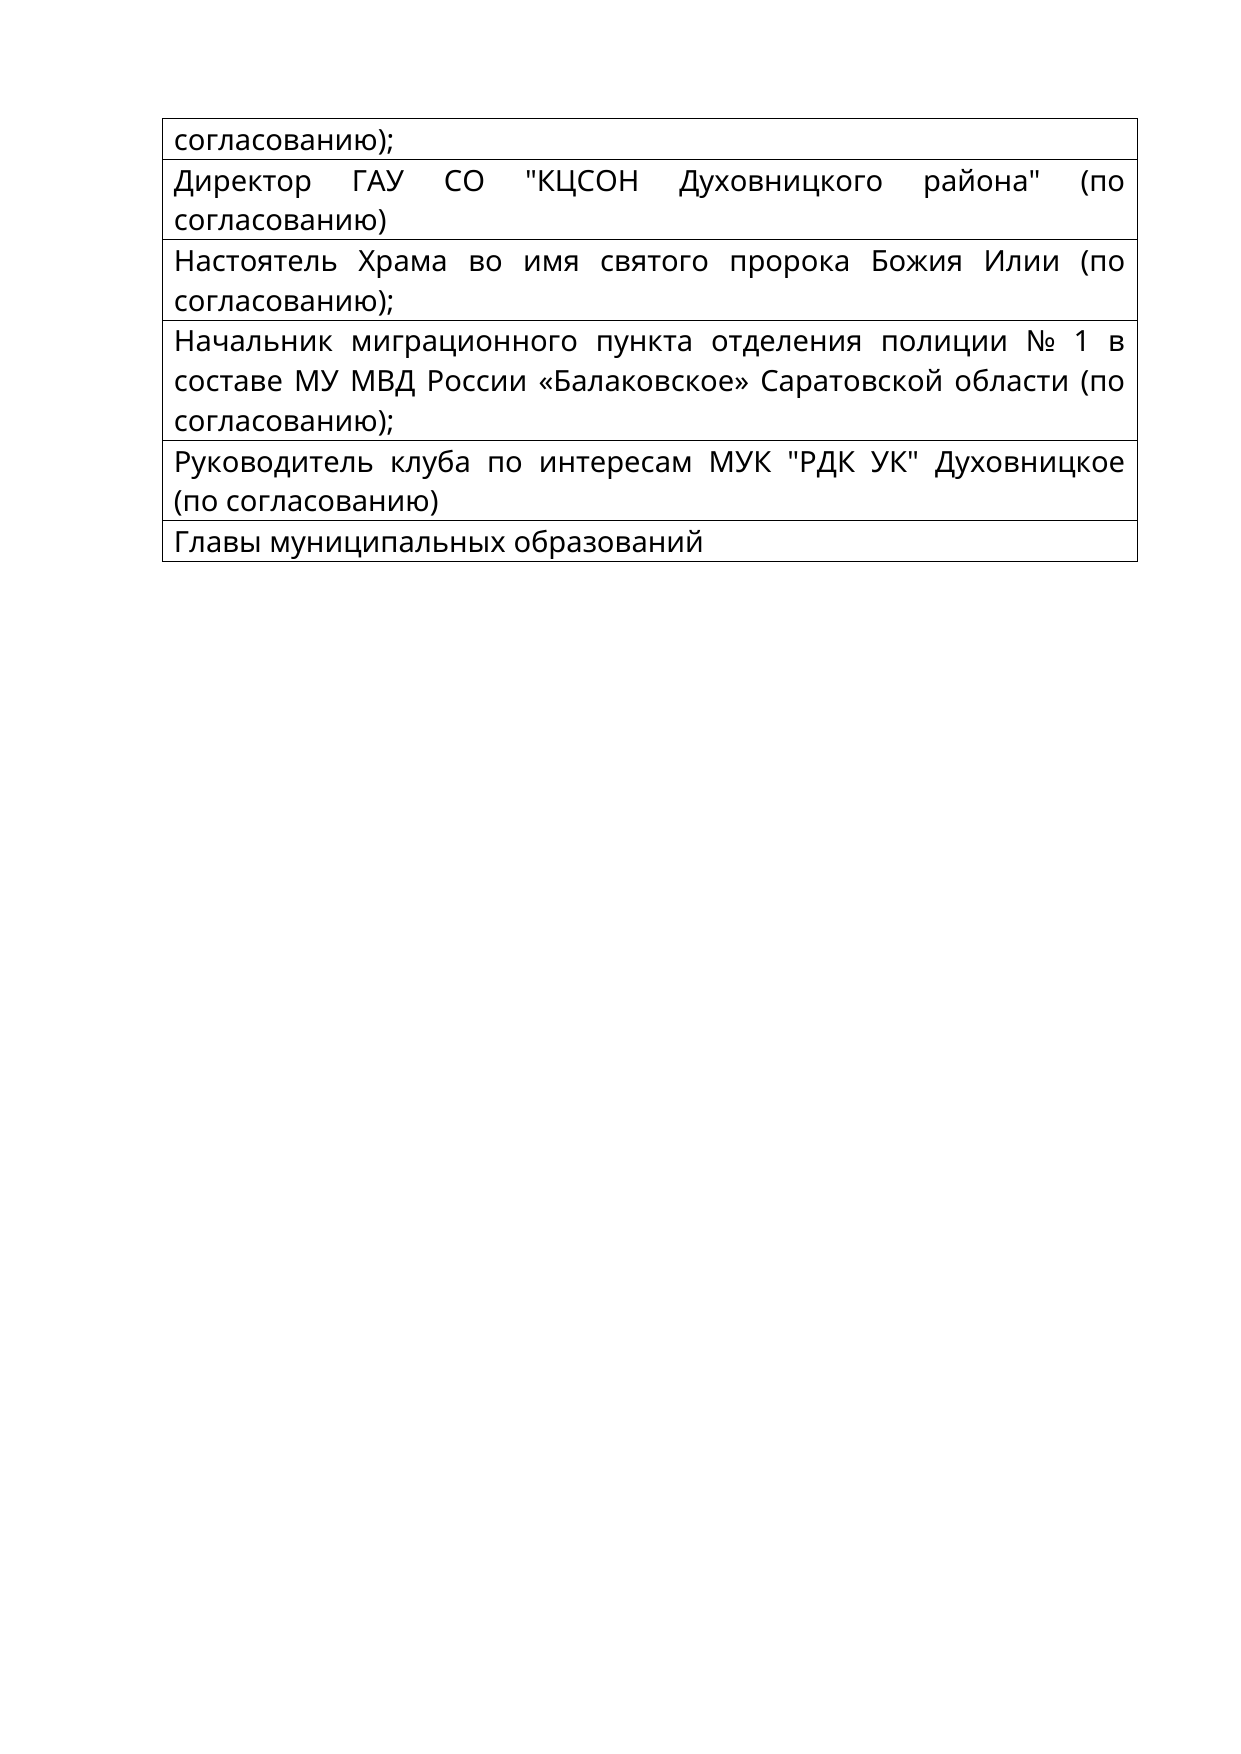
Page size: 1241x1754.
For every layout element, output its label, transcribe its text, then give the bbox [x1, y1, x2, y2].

table_cell Директор ГАУ СО "КЦСОН Духовницкого района" (по согласованию) [163, 160, 1137, 239]
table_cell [163, 119, 1137, 159]
table_cell Начальник миграционного пункта отделения полиции № 1 в составе МУ МВД России «Балаковское» Саратовской области (по согласованию); [163, 321, 1137, 440]
table_cell Руководитель клуба по интересам МУК "РДК УК" Духовницкое (по согласованию) [163, 441, 1137, 520]
table_cell Главы муниципальных образований [163, 521, 1137, 561]
table_cell Настоятель Храма во имя святого пророка Божия Илии (по согласованию); [163, 240, 1137, 320]
